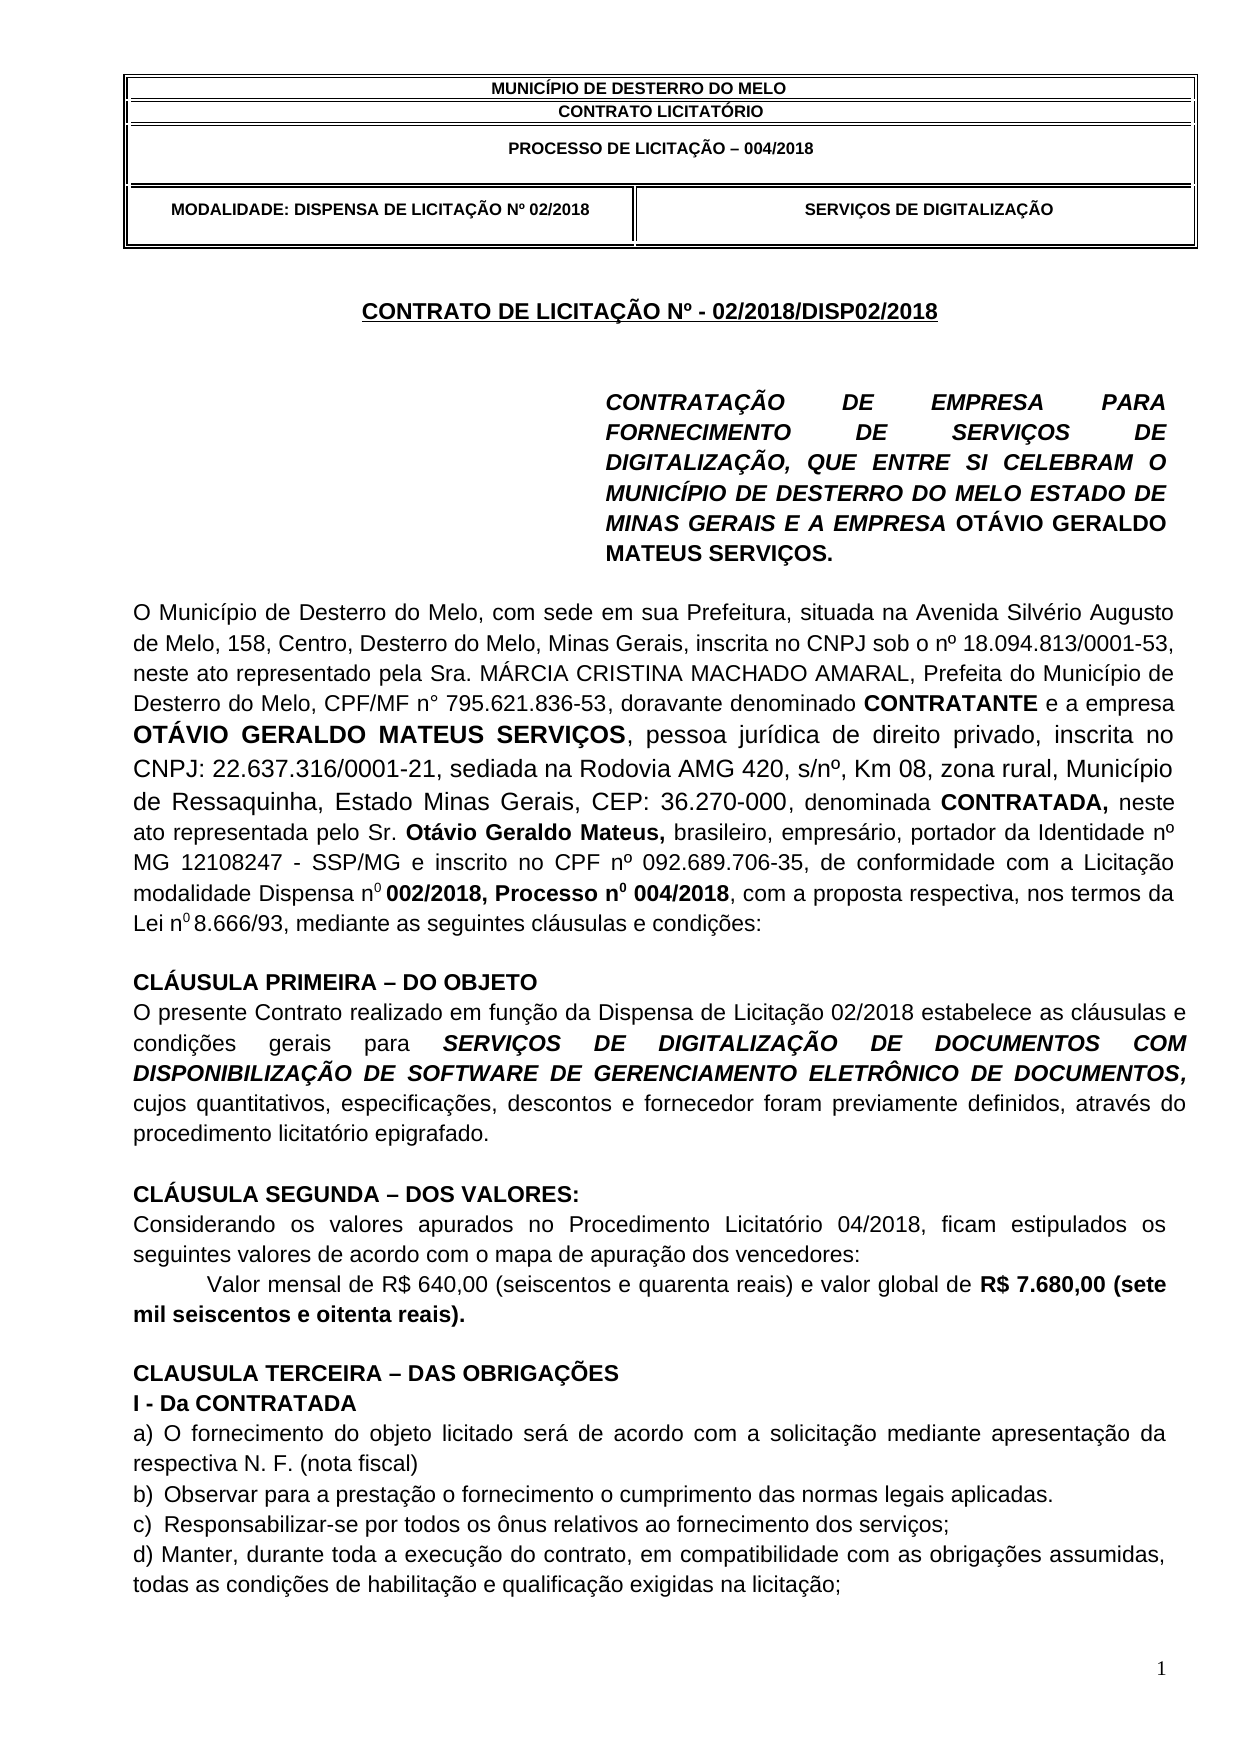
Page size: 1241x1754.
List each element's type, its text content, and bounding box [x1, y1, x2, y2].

text CONTRATAÇÃO DE EMPRESA PARA FORNECIMENTO DE SERVIÇOS DE DIGITALIZAÇÃO, QUE ENTRE SI CELEBRAM O MUNICÍPIO DE DESTERRO DO MELO ESTADO DE MINAS GERAIS E A EMPRESA OTÁVIO GERALDO MATEUS SERVIÇOS. [605, 389, 1167, 566]
text O Município de Desterro do Melo, com sede em sua Prefeitura, situada na Avenida Silvério Augusto de Melo, 158, Centro, Desterro do Melo, Minas Gerais, inscrita no CNPJ sob o nº 18.094.813/0001-53, neste ato representado pela Sra. MÁRCIA CRISTINA MACHADO AMARAL, Prefeita do Município de Desterro do Melo, CPF/MF n° 795.621.836-53, doravante denominado CONTRATANTE e a empresa OTÁVIO GERALDO MATEUS SERVIÇOS, pessoa jurídica de direito privado, inscrita no CNPJ: 22.637.316/0001-21, sediada na Rodovia AMG 420, s/nº, Km 08, zona rural, Município de Ressaquinha, Estado Minas Gerais, CEP: 36.270-000, denominada CONTRATADA, neste ato representada pelo Sr. Otávio Geraldo Mateus, brasileiro, empresário, portador da Identidade nº MG 12108247 - SSP/MG e inscrito no CPF nº 092.689.706-35, de conformidade com a Licitação modalidade Dispensa n0 002/2018, Processo n0 004/2018, com a proposta respectiva, nos termos da Lei n0 8.666/93, mediante as seguintes cláusulas e condições: [133, 599, 1175, 936]
text b) Observar para a prestação o fornecimento o cumprimento das normas legais aplicadas. [133, 1481, 1167, 1507]
text a) O fornecimento do objeto licitado será de acordo com a solicitação mediante apresentação da respectiva N. F. (nota fiscal) [133, 1420, 1167, 1477]
text CONTRATO DE LICITAÇÃO Nº - 02/2018/DISP02/2018 [133, 298, 1167, 324]
text CLÁUSULA PRIMEIRA – DO OBJETO [133, 969, 1187, 996]
text CLÁUSULA SEGUNDA – DOS VALORES: [133, 1181, 1167, 1207]
text O presente Contrato realizado em função da Dispensa de Licitação 02/2018 estabelece as cláusulas e condições gerais para SERVIÇOS DE DIGITALIZAÇÃO DE DOCUMENTOS COM DISPONIBILIZAÇÃO DE SOFTWARE DE GERENCIAMENTO ELETRÔNICO DE DOCUMENTOS, cujos quantitativos, especificações, descontos e fornecedor foram previamente definidos, através do procedimento licitatório epigrafado. [133, 999, 1187, 1147]
text Considerando os valores apurados no Procedimento Licitatório 04/2018, ficam estipulados os seguintes valores de acordo com o mapa de apuração dos vencedores: [133, 1211, 1167, 1267]
text I - Da CONTRATADA [133, 1390, 1167, 1416]
text c) Responsabilizar-se por todos os ônus relativos ao fornecimento dos serviços; [133, 1511, 1167, 1537]
text Valor mensal de R$ 640,00 (seiscentos e quarenta reais) e valor global de R$ 7.680,00 (sete mil seiscentos e oitenta reais). [133, 1271, 1167, 1328]
text d) Manter, durante toda a execução do contrato, em compatibilidade com as obrigações assumidas, todas as condições de habilitação e qualificação exigidas na licitação; [133, 1541, 1167, 1597]
text CLAUSULA TERCEIRA – DAS OBRIGAÇÕES [133, 1360, 1167, 1386]
